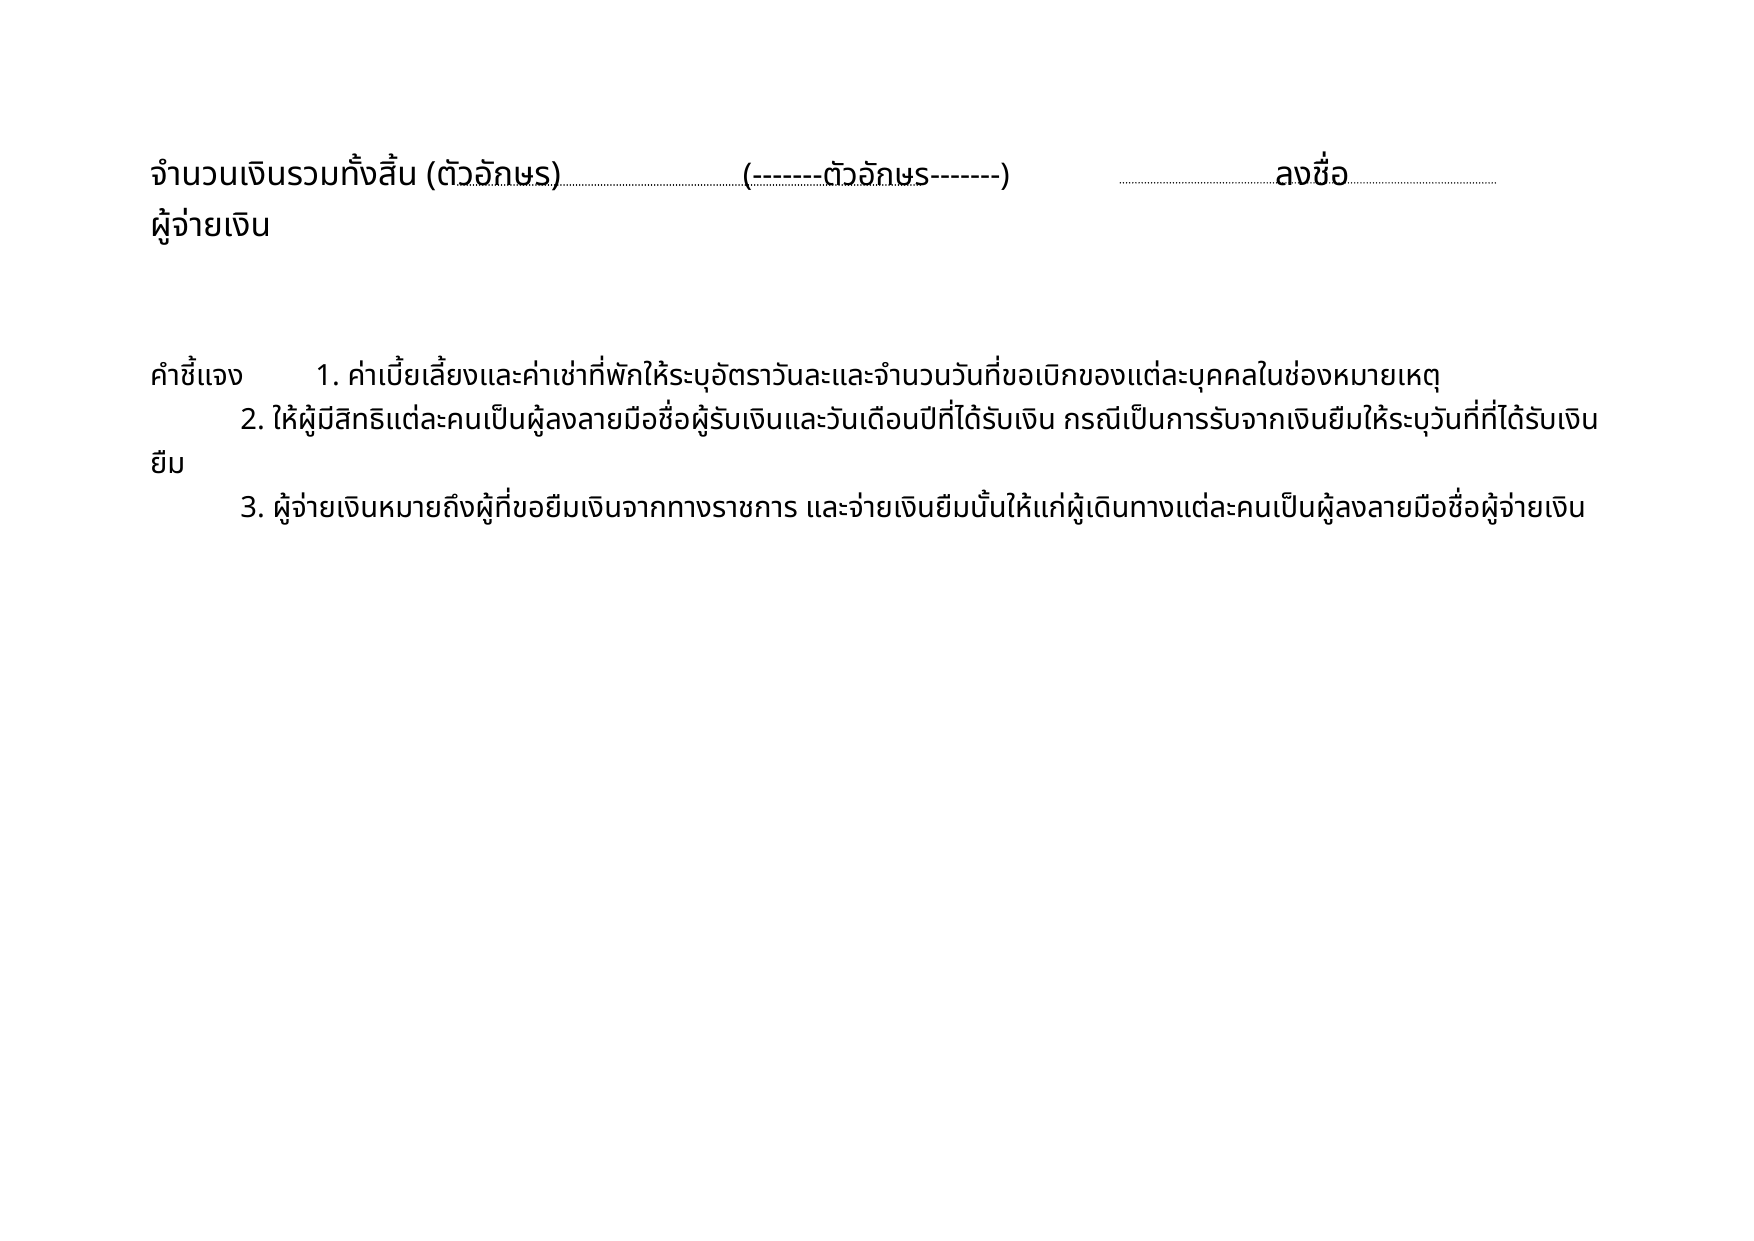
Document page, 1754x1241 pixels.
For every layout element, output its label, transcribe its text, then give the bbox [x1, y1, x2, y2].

text 3. ผู้จ่ายเงินหมายถึงผู้ที่ขอยืมเงินจากทางราชการ และจ่ายเงินยืมนั้นให้แก่ผู้เดินทางแต่ละคนเป็นผู้ลงลายมือชื่อผู้จ่ายเงิน [150, 487, 1604, 531]
text จำนวนเงินรวมทั้งสิ้น (ตัวอักษร) (-------ตัวอักษร-------) ลงชื่อ ผู้จ่ายเงิน [150, 150, 1604, 251]
text คำชี้แจง 1. ค่าเบี้ยเลี้ยงและค่าเช่าที่พักให้ระบุอัตราวันละและจำนวนวันที่ขอเบิกของแต่ละบุคคลในช่องหมายเหตุ [150, 354, 1604, 398]
text 2. ให้ผู้มีสิทธิแต่ละคนเป็นผู้ลงลายมือชื่อผู้รับเงินและวันเดือนปีที่ได้รับเงิน กรณีเป็นการรับจากเงินยืมให้ระบุวันที่ที่ได้รับเงินยืม [150, 398, 1604, 487]
